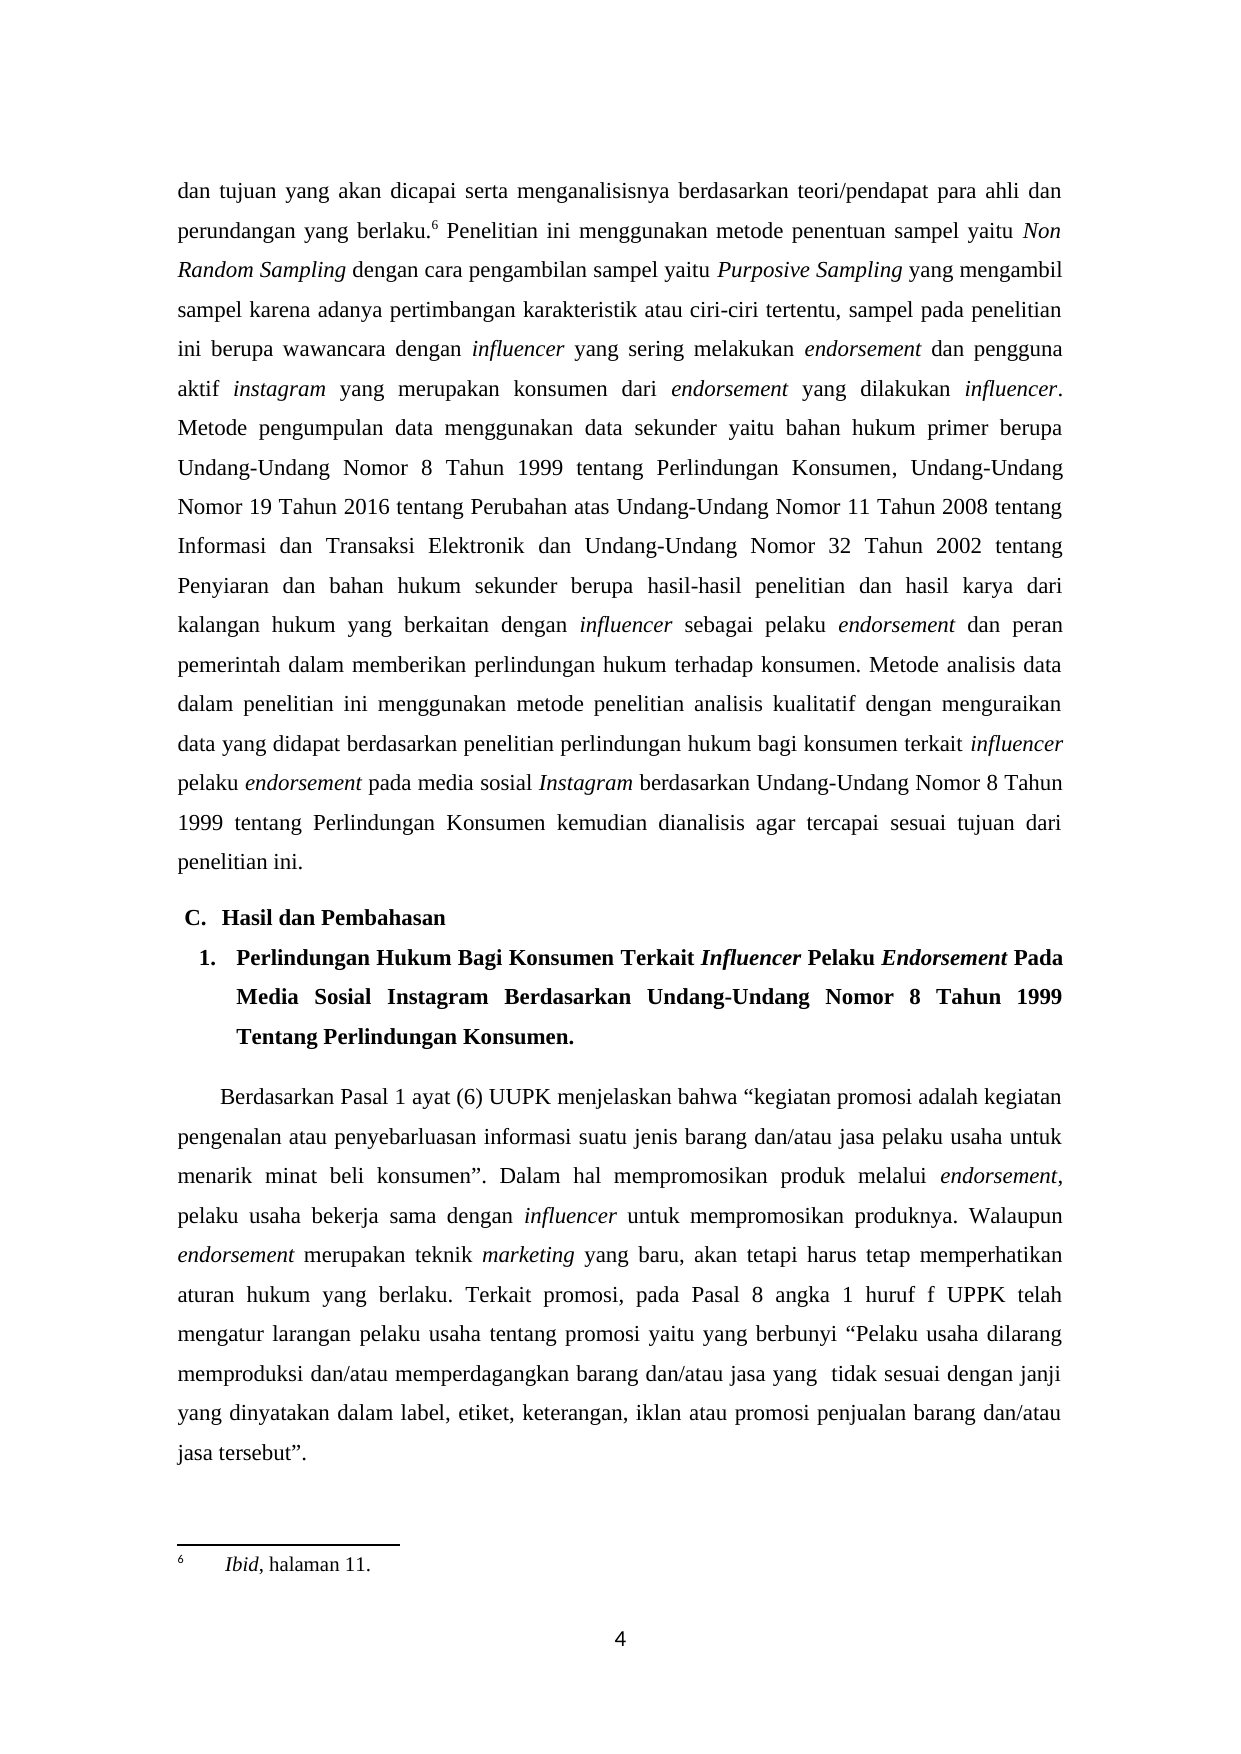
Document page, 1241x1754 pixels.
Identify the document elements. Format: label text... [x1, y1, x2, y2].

list Perlindungan Hukum Bagi Konsumen Terkait Influencer Pelaku Endorsement Pada Media Sosial Instagram Berdasarkan Undang-Undang Nomor 8 Tahun 1999 Tentang Perlindungan Konsumen. [199, 944, 1063, 1049]
list Hasil dan Pembahasan [184, 904, 1063, 931]
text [177, 177, 1063, 875]
text Berdasarkan Pasal 1 ayat (6) UUPK menjelaskan bahwa “kegiatan promosi adalah kegiatan pengenalan atau penyebarluasan informasi suatu jenis barang dan/atau jasa pelaku usaha untuk menarik minat beli konsumen”. Dalam hal mempromosikan produk melalui endorsement, pelaku usaha bekerja sama dengan influencer untuk mempromosikan produknya. Walaupun endorsement merupakan teknik marketing yang baru, akan tetapi harus tetap memperhatikan aturan hukum yang berlaku. Terkait promosi, pada Pasal 8 angka 1 huruf f UPPK telah mengatur larangan pelaku usaha tentang promosi yaitu yang berbunyi “Pelaku usaha dilarang memproduksi dan/atau memperdagangkan barang dan/atau jasa yang tidak sesuai dengan janji yang dinyatakan dalam label, etiket, keterangan, iklan atau promosi penjualan barang dan/atau jasa tersebut”. [177, 1083, 1063, 1465]
